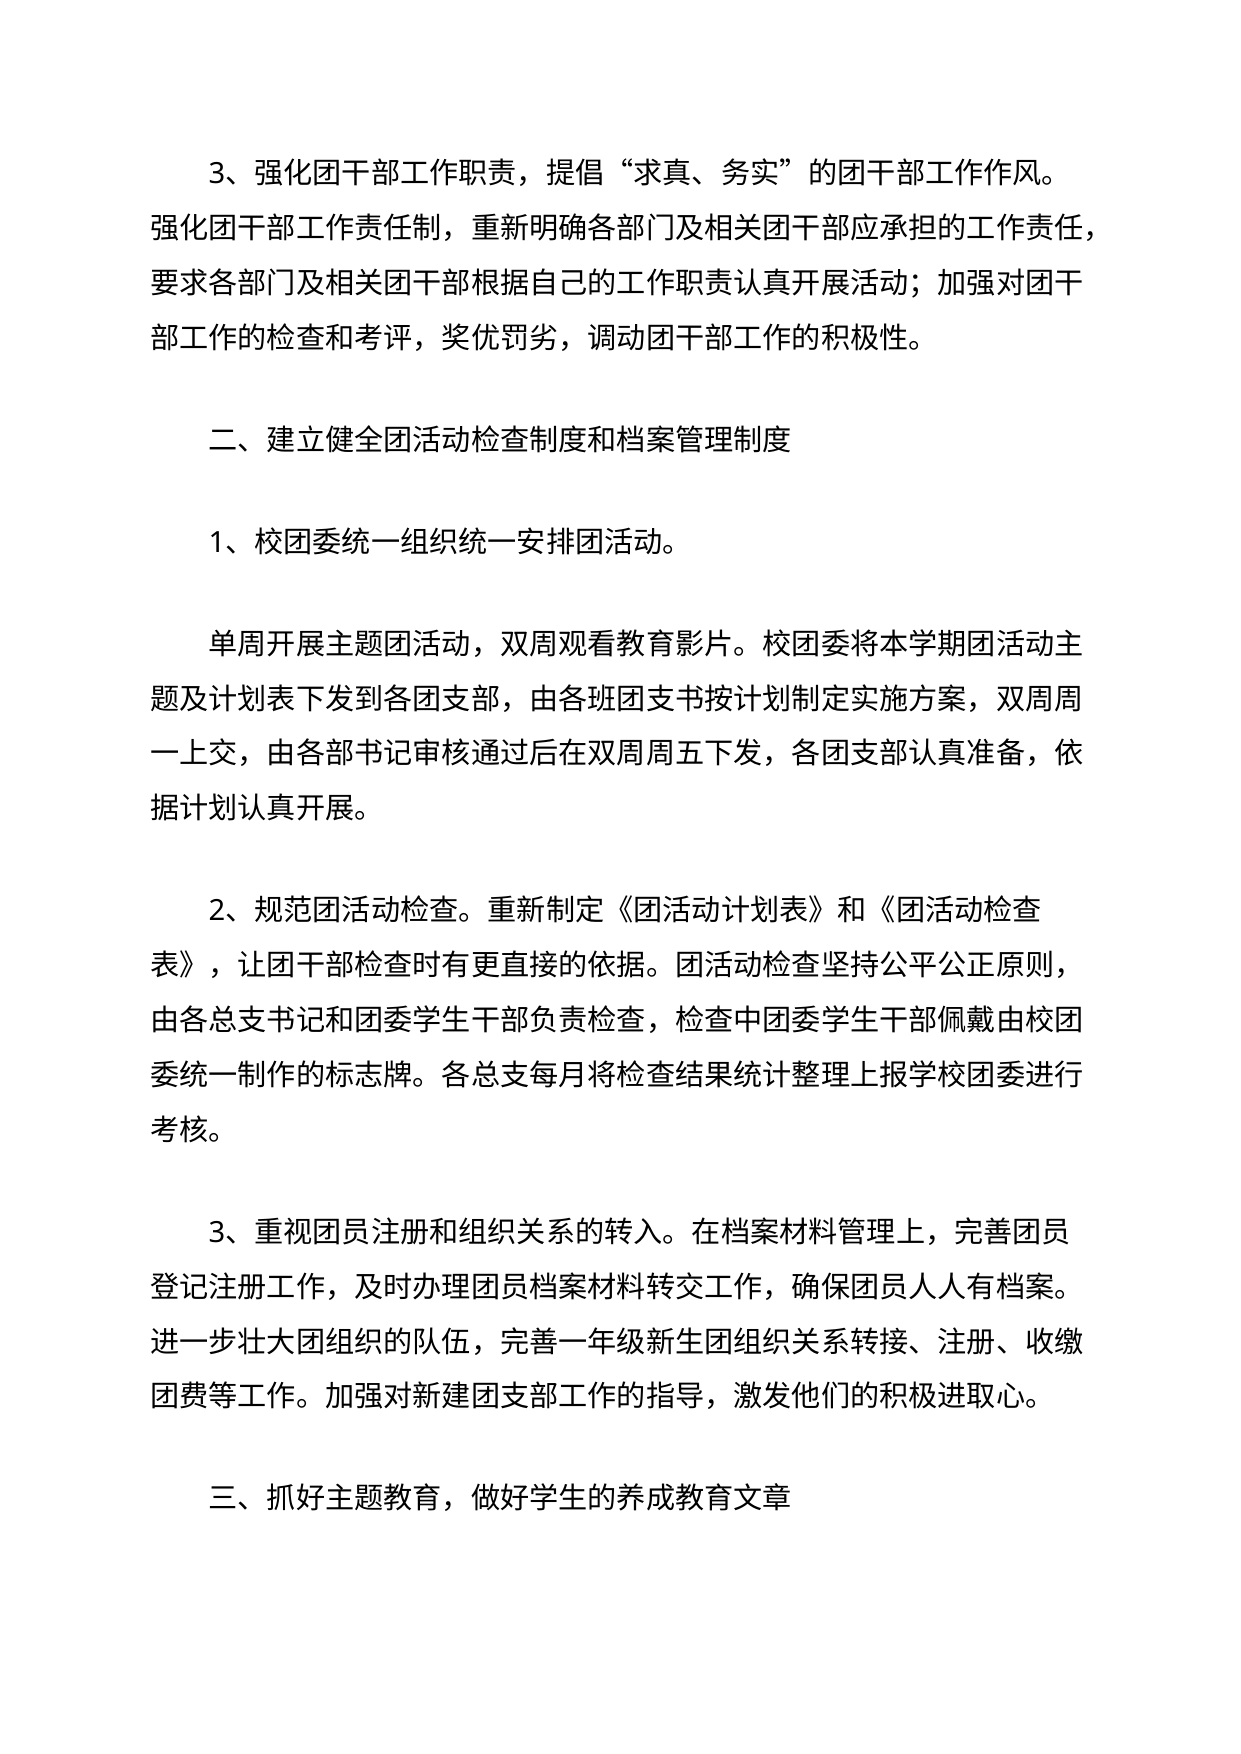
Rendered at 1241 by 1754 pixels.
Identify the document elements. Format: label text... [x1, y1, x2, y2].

text 单周开展主题团活动，双周观看教育影片。校团委将本学期团活动主题及计划表下发到各团支部，由各班团支书按计划制定实施方案，双周周一上交，由各部书记审核通过后在双周周五下发，各团支部认真准备，依据计划认真开展。 [150, 620, 1090, 827]
text 3、强化团干部工作职责，提倡“求真、务实”的团干部工作作风。强化团干部工作责任制，重新明确各部门及相关团干部应承担的工作责任，要求各部门及相关团干部根据自己的工作职责认真开展活动；加强对团干部工作的检查和考评，奖优罚劣，调动团干部工作的积极性。 [150, 150, 1090, 357]
text 1、校团委统一组织统一安排团活动。 [150, 518, 1090, 561]
text 三、抓好主题教育，做好学生的养成教育文章 [150, 1475, 1090, 1517]
text 2、规范团活动检查。重新制定《团活动计划表》和《团活动检查表》，让团干部检查时有更直接的依据。团活动检查坚持公平公正原则，由各总支书记和团委学生干部负责检查，检查中团委学生干部佩戴由校团委统一制作的标志牌。各总支每月将检查结果统计整理上报学校团委进行考核。 [150, 887, 1090, 1149]
text 二、建立健全团活动检查制度和档案管理制度 [150, 417, 1090, 459]
text 3、重视团员注册和组织关系的转入。在档案材料管理上，完善团员登记注册工作，及时办理团员档案材料转交工作，确保团员人人有档案。进一步壮大团组织的队伍，完善一年级新生团组织关系转接、注册、收缴团费等工作。加强对新建团支部工作的指导，激发他们的积极进取心。 [150, 1208, 1090, 1415]
